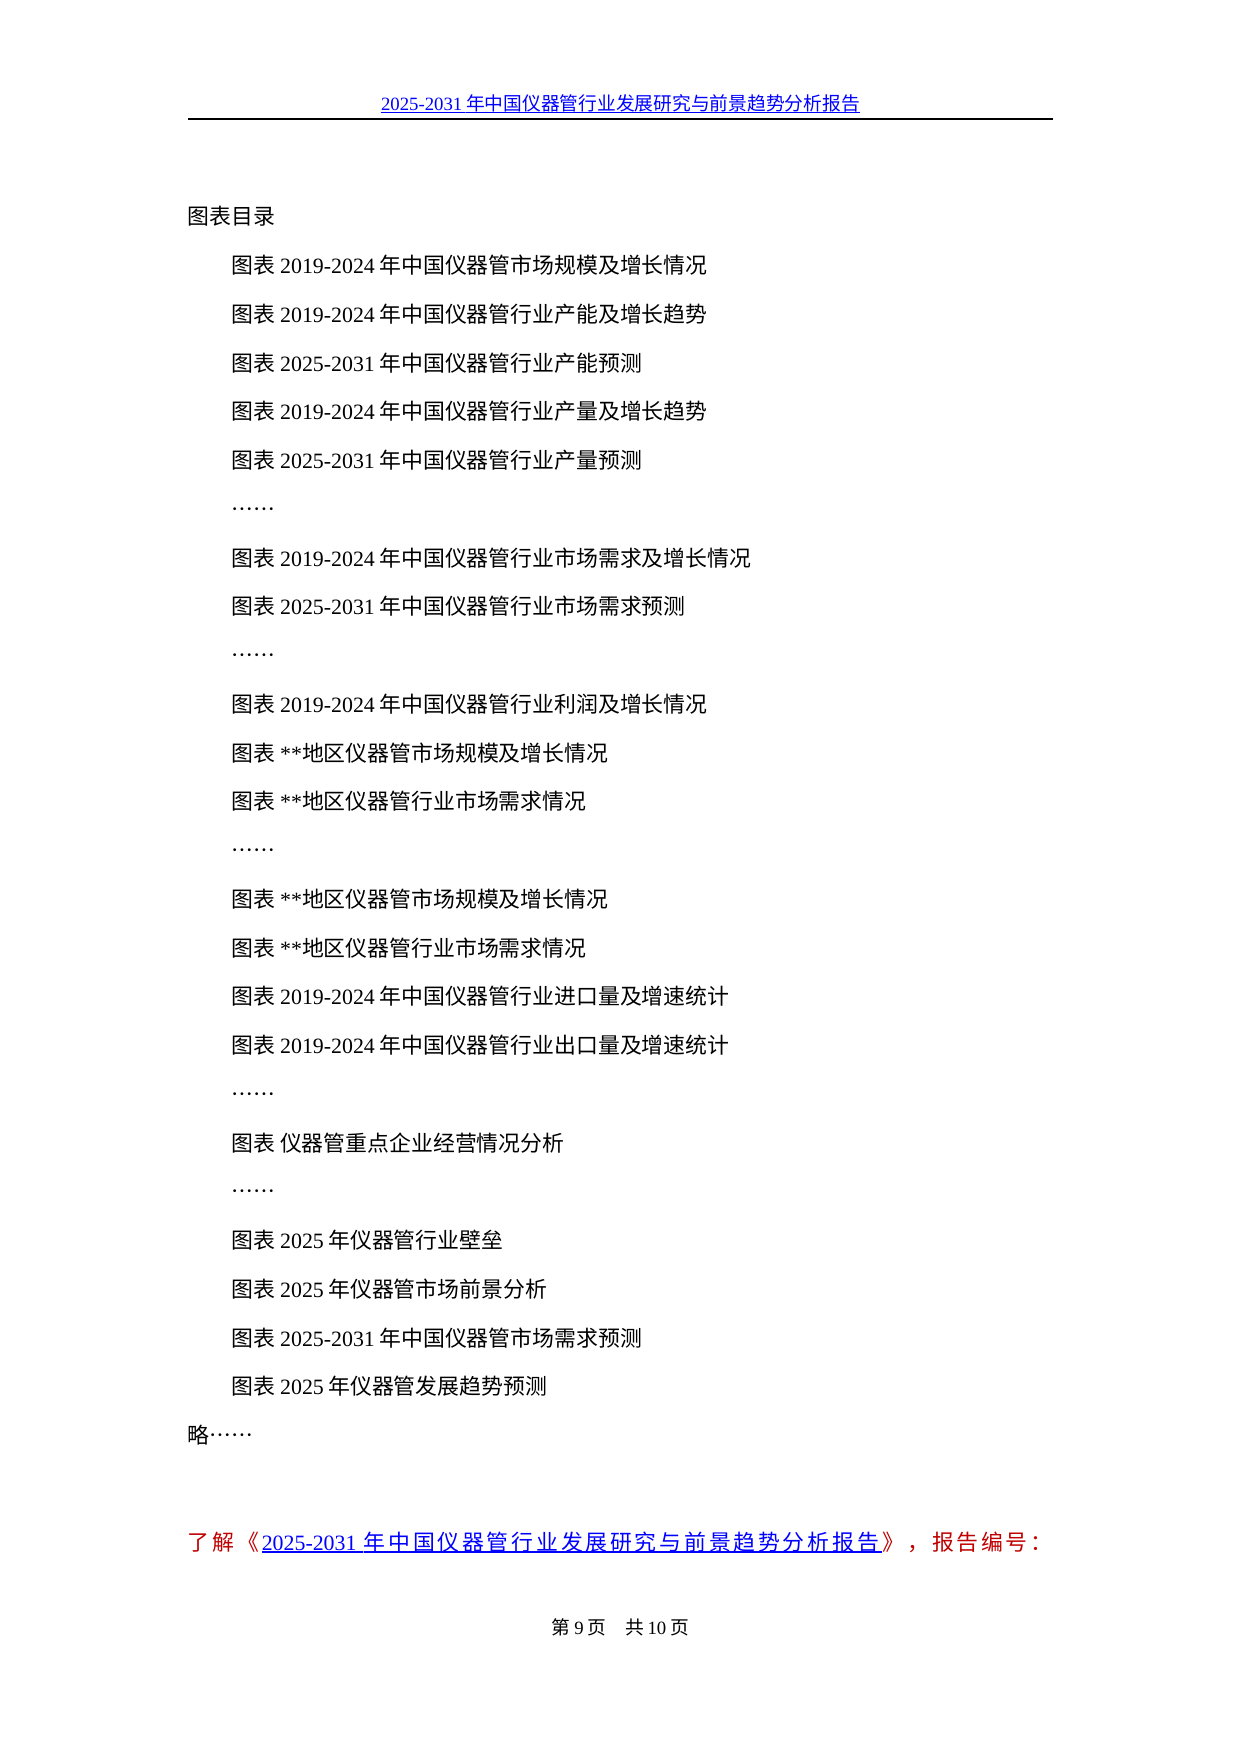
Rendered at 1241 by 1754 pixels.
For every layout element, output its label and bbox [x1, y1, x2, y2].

text [187, 150, 1053, 1450]
text [187, 1524, 1053, 1557]
